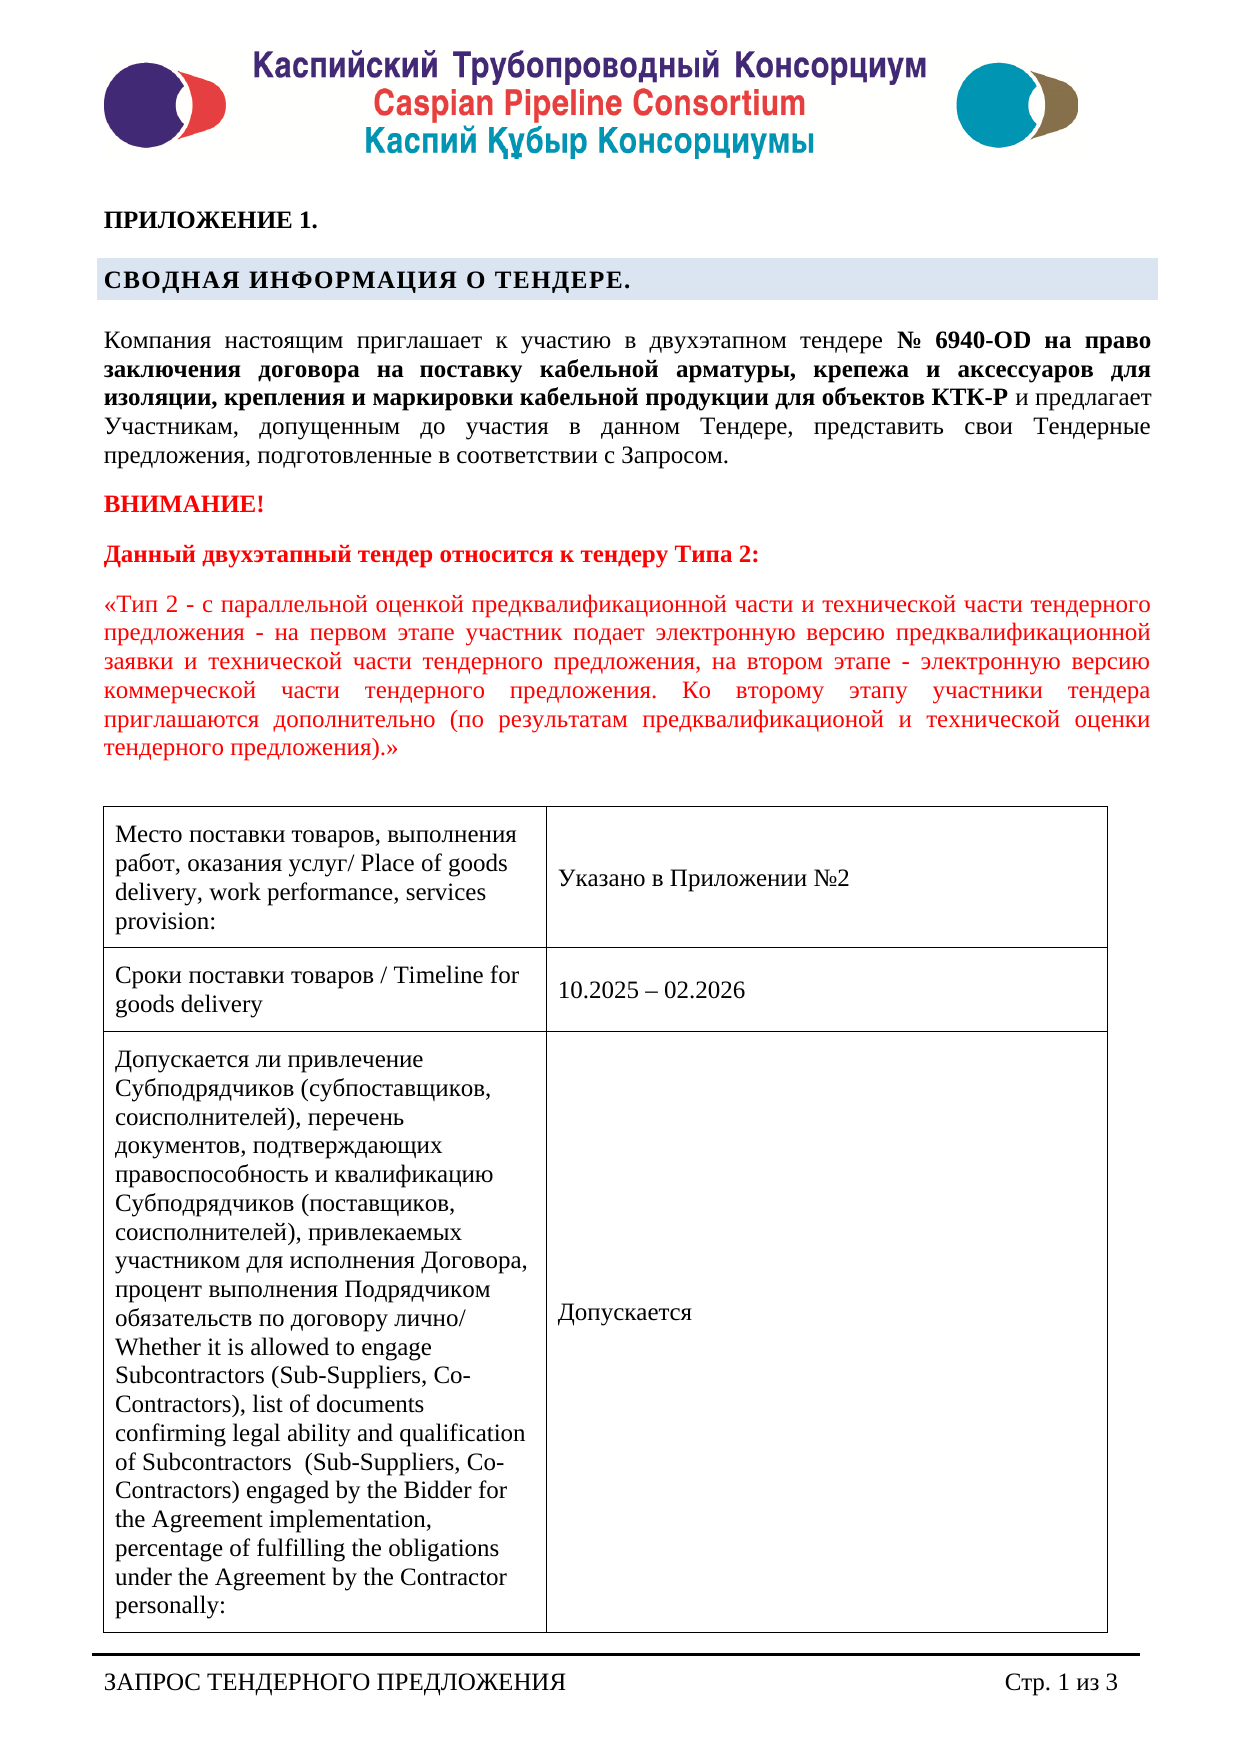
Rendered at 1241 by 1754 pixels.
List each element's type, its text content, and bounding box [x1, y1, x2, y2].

table_cell 10.2025 – 02.2026 [547, 948, 1107, 1031]
table_cell Допускается ли привлечение Субподрядчиков (субпоставщиков, соисполнителей), перечень документов, подтверждающих правоспособность и квалификацию Субподрядчиков (поставщиков, соисполнителей), привлекаемых участником для исполнения Договора, процент выполнения Подрядчиком обязательств по договору лично/ Whether it is allowed to engage Subcontractors (Sub-Suppliers, Co-Contractors), list of documents confirming legal ability and qualification of Subcontractors (Sub-Suppliers, Co-Contractors) engaged by the Bidder for the Agreement implementation, percentage of fulfilling the obligations under the Agreement by the Contractor personally: [104, 1032, 546, 1632]
subtitle Сводная информация о Тендере. [104, 265, 1152, 293]
text «Тип 2 - c параллельной оценкой предквалификационной части и технической части тендерного предложения - на первом этапе участник подает электронную версию предквалификационной заявки и технической части тендерного предложения, на втором этапе - электронную версию коммерческой части тендерного предложения. Ко второму этапу участники тендера приглашаются дополнительно (по результатам предквалификационой и технической оценки тендерного предложения).» [103, 589, 1152, 761]
table_cell Допускается [547, 1032, 1107, 1632]
table_cell Сроки поставки товаров / Timeline for goods delivery [104, 948, 546, 1031]
text ВНИМАНИЕ! [103, 489, 1152, 518]
table_header Указано в Приложении №2 [547, 807, 1107, 947]
text ПРИЛОЖЕНИЕ 1. [103, 205, 1152, 233]
table_header Место поставки товаров, выполнения работ, оказания услуг/ Place of goods delivery, work performance, services provision: [104, 807, 546, 947]
text Компания настоящим приглашает к участию в двухэтапном тендере № 6940-OD на право заключения договора на поставку кабельной арматуры, крепежа и аксессуаров для изоляции, крепления и маркировки кабельной продукции для объектов КТК-Р и предлагает Участникам, допущенным до участия в данном Тендере, представить свои Тендерные предложения, подготовленные в соответствии с Запросом. [103, 325, 1152, 469]
text Данный двухэтапный тендер относится к тендеру Типа 2: [103, 539, 1152, 568]
